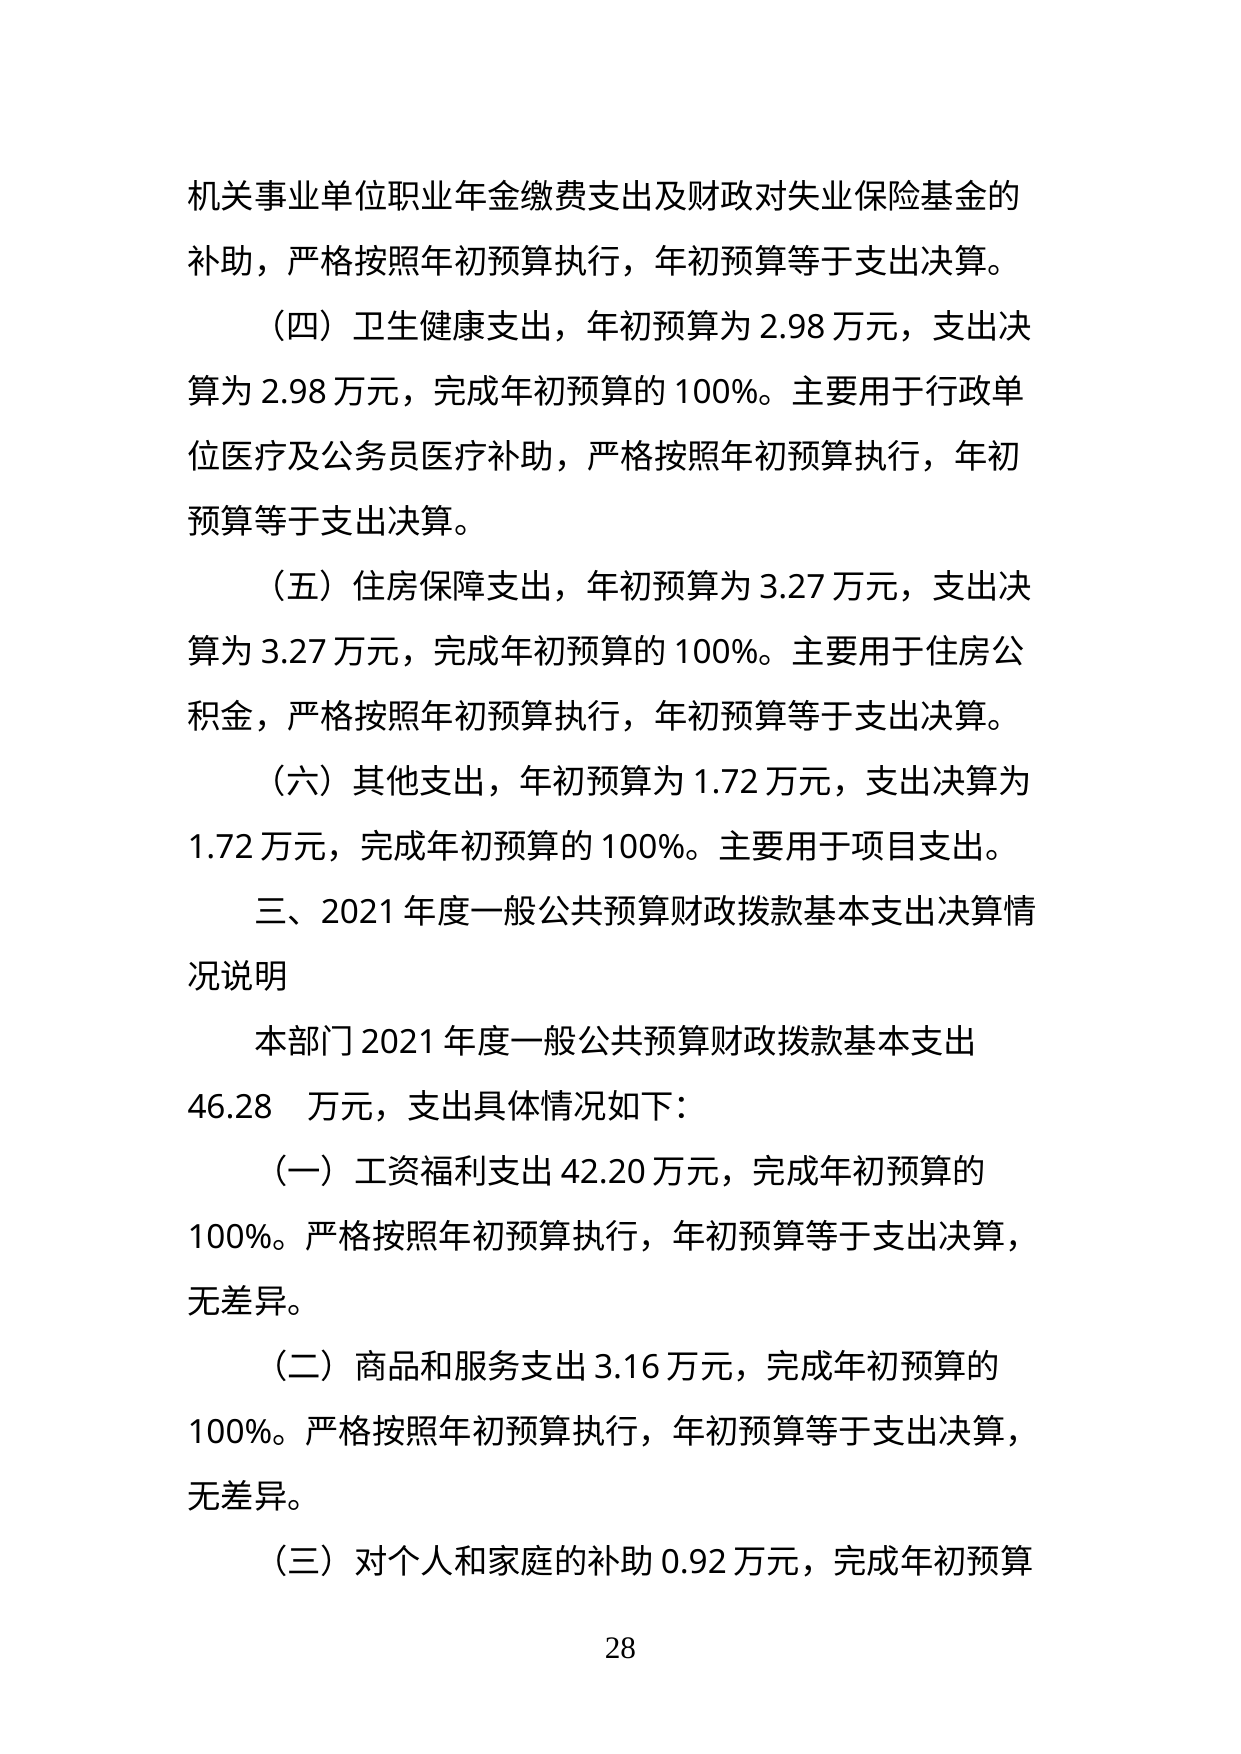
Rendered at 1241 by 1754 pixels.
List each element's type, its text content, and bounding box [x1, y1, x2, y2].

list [187, 162, 1053, 292]
list 住房保障支出，年初预算为3.27万元，支出决算为3.27万元，完成年初预算的100%。主要用于住房公积金，严格按照年初预算执行，年初预算等于支出决算。 [187, 552, 1053, 747]
text 三、2021年度一般公共预算财政拨款基本支出决算情况说明 [187, 877, 1053, 1007]
text 本部门2021年度一般公共预算财政拨款基本支出46.28 万元，支出具体情况如下： [187, 1007, 1053, 1137]
list 其他支出，年初预算为1.72万元，支出决算为1.72万元，完成年初预算的100%。主要用于项目支出。 [187, 747, 1053, 877]
text （二）商品和服务支出3.16万元，完成年初预算的100%。严格按照年初预算执行，年初预算等于支出决算，无差异。 [187, 1332, 1053, 1527]
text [187, 1527, 1053, 1592]
text （一）工资福利支出42.20万元，完成年初预算的100%。严格按照年初预算执行，年初预算等于支出决算，无差异。 [187, 1137, 1053, 1332]
list 卫生健康支出，年初预算为2.98万元，支出决算为2.98万元，完成年初预算的100%。主要用于行政单位医疗及公务员医疗补助，严格按照年初预算执行，年初预算等于支出决算。 [187, 292, 1053, 552]
